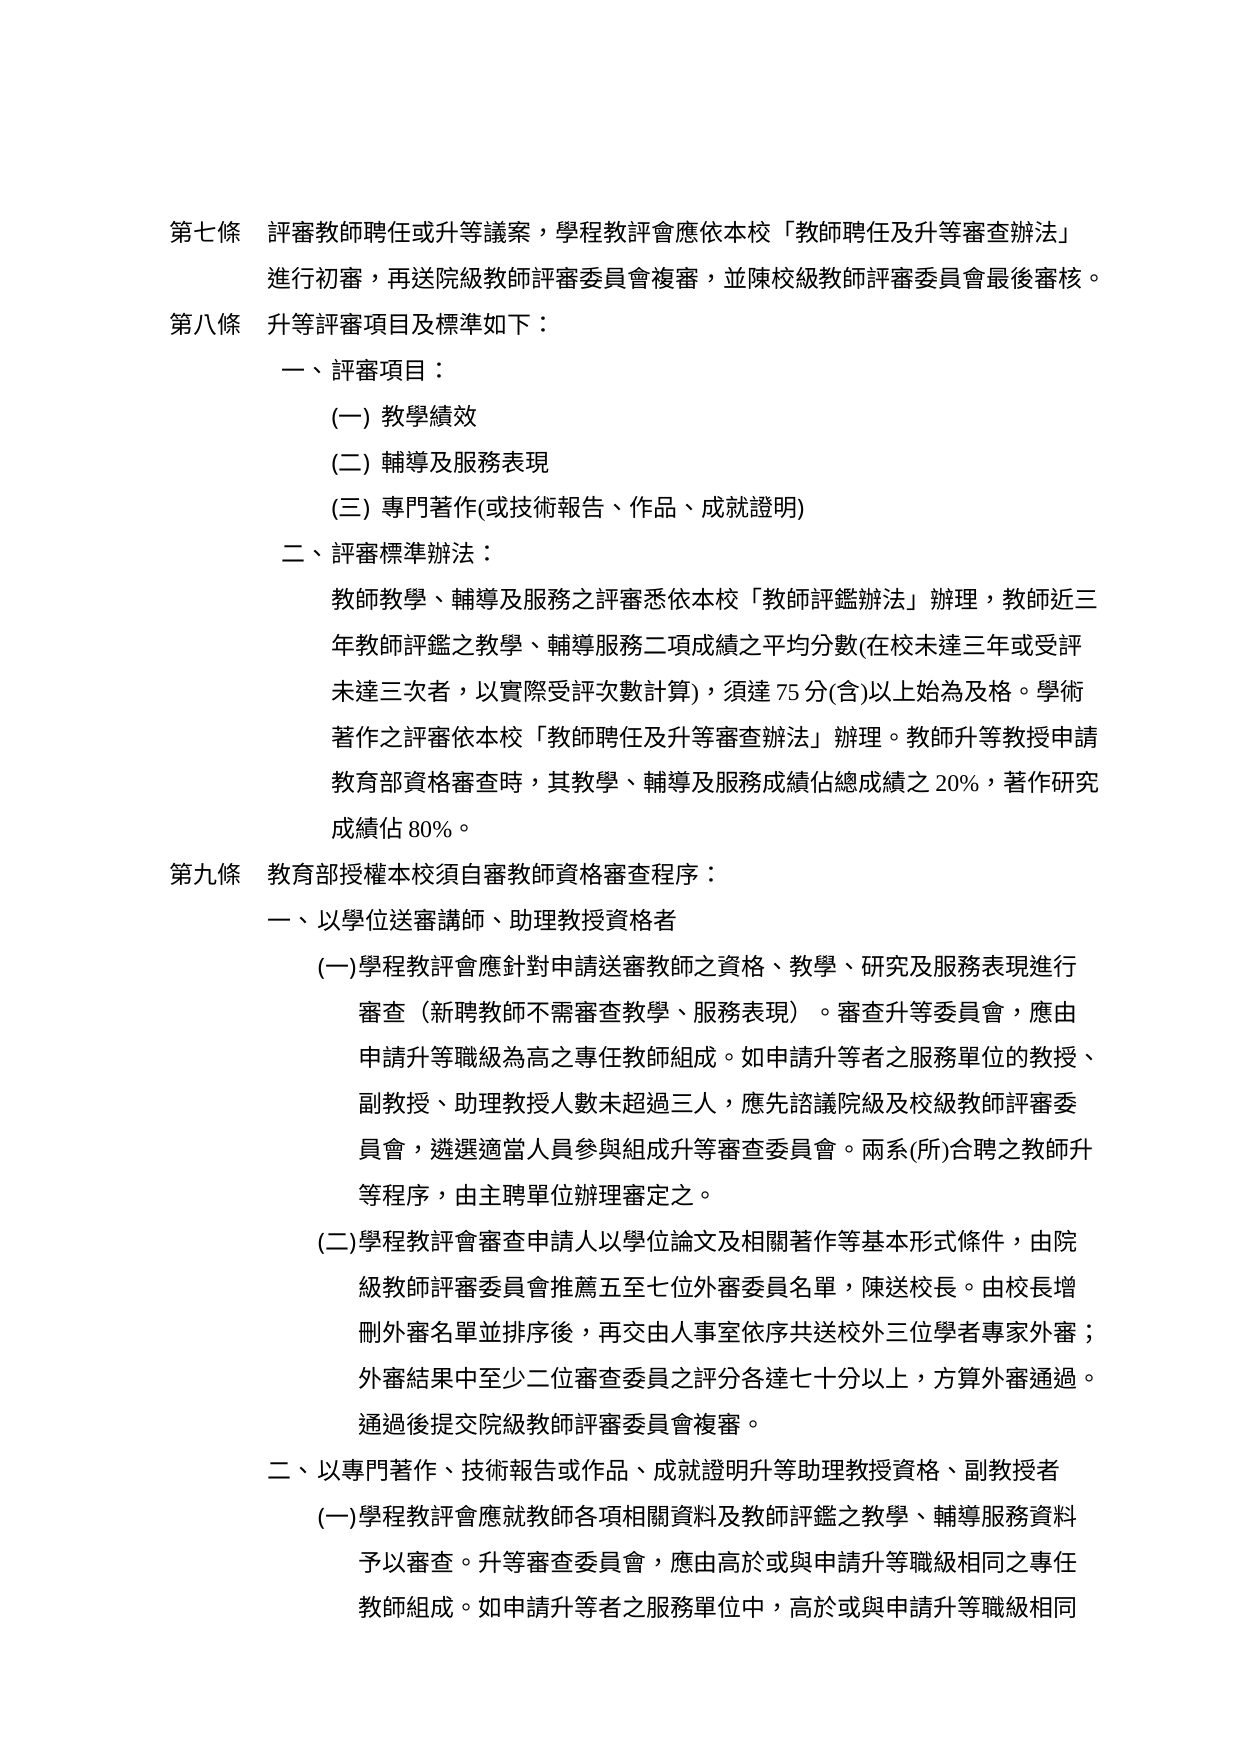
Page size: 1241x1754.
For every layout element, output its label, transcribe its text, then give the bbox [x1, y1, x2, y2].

list 教育部授權本校須自審教師資格審查程序： [169, 847, 1101, 893]
list 評審教師聘任或升等議案，學程教評會應依本校「教師聘任及升等審查辦法」進行初審，再送院級教師評審委員會複審，並陳校級教師評審委員會最後審核。 [169, 205, 1101, 297]
list 評審項目： [281, 343, 1101, 388]
list 專門著作(或技術報告、作品、成就證明) [331, 480, 1101, 526]
list 以專門著作、技術報告或作品、成就證明升等助理教授資格、副教授者 [268, 1443, 1101, 1488]
list 評審標準辦法： [281, 526, 1101, 572]
list 輔導及服務表現 [331, 434, 1101, 480]
list 學程教評會審查申請人以學位論文及相關著作等基本形式條件，由院級教師評審委員會推薦五至七位外審委員名單，陳送校長。由校長增刪外審名單並排序後，再交由人事室依序共送校外三位學者專家外審；外審結果中至少二位審查委員之評分各達七十分以上，方算外審通過。通過後提交院級教師評審委員會複審。 [318, 1213, 1101, 1443]
list 升等評審項目及標準如下： [169, 297, 1101, 343]
list 教學績效 [331, 388, 1101, 434]
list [318, 1488, 1101, 1626]
list 教師教學、輔導及服務之評審悉依本校「教師評鑑辦法」辦理，教師近三年教師評鑑之教學、輔導服務二項成績之平均分數(在校未達三年或受評未達三次者，以實際受評次數計算)，須達75分(含)以上始為及格。學術著作之評審依本校「教師聘任及升等審查辦法」辦理。教師升等教授申請教育部資格審查時，其教學、輔導及服務成績佔總成績之20%，著作研究成績佔80%。 [331, 572, 1101, 847]
list 學程教評會應針對申請送審教師之資格、教學、研究及服務表現進行審查（新聘教師不需審查教學、服務表現）。審查升等委員會，應由申請升等職級為高之專任教師組成。如申請升等者之服務單位的教授、副教授、助理教授人數未超過三人，應先諮議院級及校級教師評審委員會，遴選適當人員參與組成升等審查委員會。兩系(所)合聘之教師升等程序，由主聘單位辦理審定之。 [318, 938, 1101, 1213]
list 以學位送審講師、助理教授資格者 [268, 893, 1101, 938]
